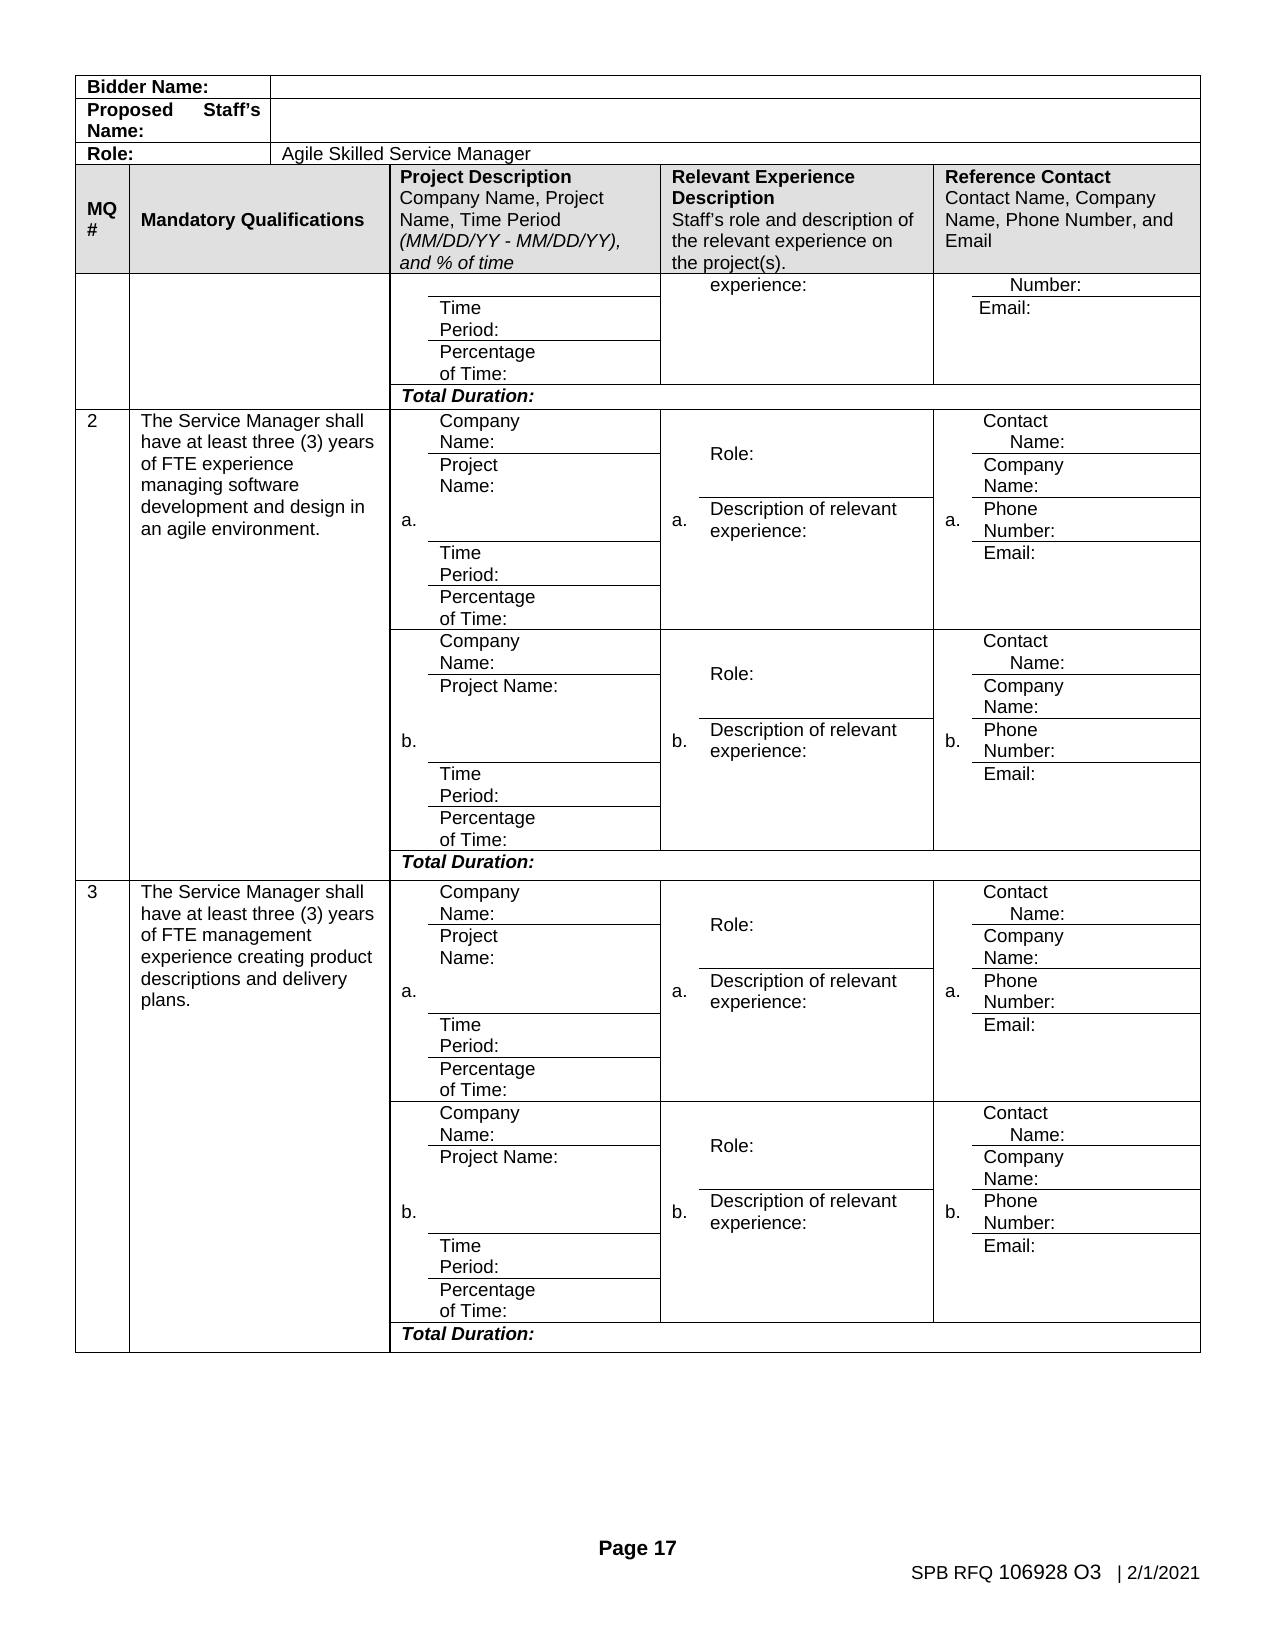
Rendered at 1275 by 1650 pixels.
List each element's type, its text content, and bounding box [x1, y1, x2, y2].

table_cell Company Name: [972, 1146, 1093, 1189]
table_cell [1093, 454, 1200, 497]
table_cell Company Name: [428, 410, 546, 453]
table_cell Description of relevant experience: [699, 1190, 933, 1322]
table_cell Phone Number: [972, 969, 1093, 1012]
table_cell [1093, 1234, 1200, 1322]
table_cell [1093, 969, 1200, 1012]
table_header Bidder Name: [76, 76, 270, 98]
table_cell Description of relevant experience: [699, 719, 933, 850]
table_cell [1093, 675, 1200, 718]
table_cell Time Period: [428, 1014, 546, 1057]
table_cell Agile Skilled Service Manager [271, 143, 1200, 164]
table_cell Percentage of Time: [428, 341, 546, 384]
table_cell [1093, 498, 1200, 541]
table_cell MQ # [76, 165, 129, 273]
table_cell Project Name: [428, 925, 546, 1012]
table_cell [546, 1234, 660, 1277]
table_cell a. [934, 410, 972, 629]
table_cell Percentage of Time: [428, 807, 546, 850]
table_cell Company Name: [428, 881, 546, 924]
table_cell Phone Number: [972, 1190, 1093, 1233]
table_cell [1093, 719, 1200, 762]
table_cell Total Duration: [391, 385, 1200, 408]
table_cell [546, 1058, 660, 1101]
table_cell Total Duration: [391, 851, 1200, 880]
table_cell Proposed Staff’s Name: [76, 99, 270, 142]
table_cell Email: [972, 1014, 1093, 1101]
table_cell Role: [699, 881, 933, 968]
table_cell Company Name: [428, 630, 546, 673]
table_cell Contact Name: [972, 881, 1093, 924]
table_cell a. [661, 410, 699, 629]
table_cell [1093, 763, 1200, 850]
table_cell Relevant Experience Description Staff’s role and description of the relevant experience on the project(s). [661, 165, 933, 273]
table_cell [1093, 274, 1200, 296]
table_cell Percentage of Time: [428, 1058, 546, 1101]
table_cell [1093, 297, 1200, 384]
table_cell Time Period: [428, 763, 546, 806]
table_cell Time Period: [428, 1234, 546, 1277]
table_cell [546, 1014, 660, 1057]
table_cell Company Name: [972, 454, 1093, 497]
table_cell Project Name: [428, 454, 546, 541]
table_cell [546, 925, 660, 1012]
table_cell [1093, 630, 1200, 673]
table_cell Phone Number: [972, 498, 1093, 541]
table_cell 2 [76, 410, 129, 880]
table_cell b. [934, 1102, 972, 1322]
table_cell Contact Name: [972, 630, 1093, 673]
table_cell [546, 410, 660, 453]
table_header [271, 76, 1200, 98]
table_cell [546, 1102, 660, 1145]
table_cell Contact Name: [972, 1102, 1093, 1145]
table_cell The Service Manager shall have at least three (3) years of FTE experience managing software development and design in an agile environment. [130, 410, 389, 880]
table_cell Description of relevant experience: [699, 274, 933, 384]
table_cell b. [661, 630, 699, 850]
table_cell a. [934, 881, 972, 1101]
table_cell [1093, 881, 1200, 924]
table_cell Total Duration: [391, 1323, 1200, 1352]
table_cell [546, 630, 660, 673]
table_cell Role: [76, 143, 270, 164]
table_cell Description of relevant experience: [699, 969, 933, 1101]
table_cell Time Period: [428, 297, 546, 340]
table_cell Role: [699, 1102, 933, 1189]
table_cell Phone Number: [972, 274, 1093, 296]
table_cell [1093, 1102, 1200, 1145]
table_cell [546, 881, 660, 924]
table_cell [546, 586, 660, 629]
table_cell b. [934, 630, 972, 850]
table_cell [1093, 542, 1200, 629]
table_cell Role: [699, 630, 933, 718]
table_cell The Service Manager shall have at least three (3) years of FTE management experience creating product descriptions and delivery plans. [130, 881, 389, 1352]
table_cell Role: [699, 410, 933, 497]
table_cell Project Description Company Name, Project Name, Time Period (MM/DD/YY - MM/DD/YY), and % of time [391, 165, 660, 273]
table_cell [546, 763, 660, 806]
table_cell Email: [972, 297, 1093, 384]
table_cell a. [391, 410, 428, 629]
table_cell Project Name: [428, 1146, 660, 1233]
table_cell b. [391, 1102, 428, 1322]
table_cell [546, 454, 660, 541]
table_cell Percentage of Time: [428, 1279, 546, 1322]
table_cell [271, 99, 1200, 142]
table_cell Project Name: [428, 675, 660, 762]
table_cell Company Name: [972, 925, 1093, 968]
table_cell [546, 1279, 660, 1322]
table_cell Contact Name: [972, 410, 1093, 453]
table_cell Company Name: [972, 675, 1093, 718]
table_cell Email: [972, 763, 1093, 850]
table_cell Time Period: [428, 542, 546, 585]
table_cell [1093, 1190, 1200, 1233]
table_cell Email: [972, 1234, 1093, 1322]
table_cell [1093, 925, 1200, 968]
table_cell [546, 341, 660, 384]
table_cell 3 [76, 881, 129, 1352]
table_cell [546, 542, 660, 585]
table_cell Description of relevant experience: [699, 498, 933, 629]
table_cell Email: [972, 542, 1093, 629]
table_cell [546, 807, 660, 850]
table_cell a. [391, 881, 428, 1101]
table_cell Percentage of Time: [428, 586, 546, 629]
table_cell [1093, 1014, 1200, 1101]
table_cell b. [391, 630, 428, 850]
table_cell Company Name: [428, 1102, 546, 1145]
table_cell Mandatory Qualifications [130, 165, 389, 273]
table_cell Phone Number: [972, 719, 1093, 762]
table_cell a. [661, 881, 699, 1101]
table_cell [1093, 410, 1200, 453]
table_cell b. [661, 1102, 699, 1322]
table_cell [1093, 1146, 1200, 1189]
table_cell Reference Contact Contact Name, Company Name, Phone Number, and Email [934, 165, 1200, 273]
table_cell [546, 297, 660, 340]
